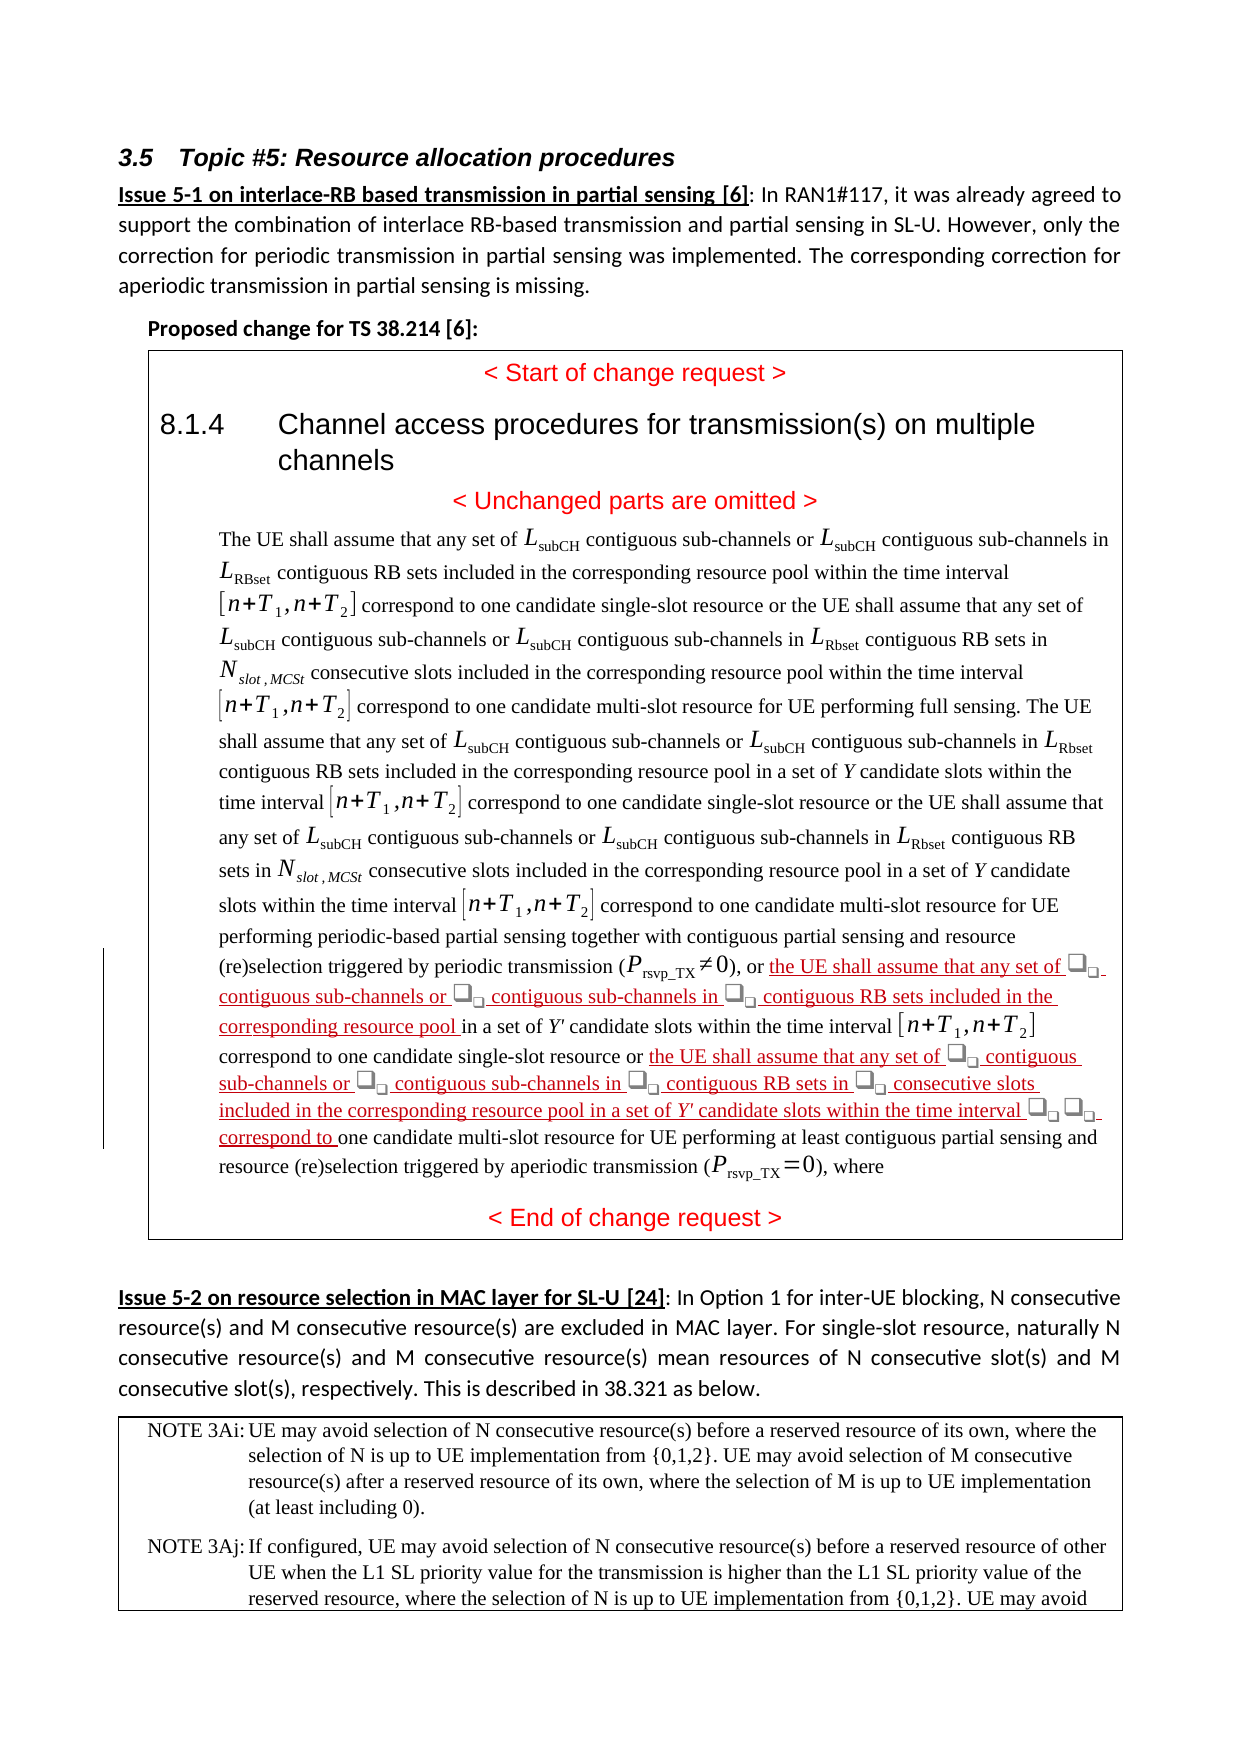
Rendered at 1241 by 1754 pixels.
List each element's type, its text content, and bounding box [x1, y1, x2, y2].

table_header < Start of change request > 8.1.4 Channel access procedures for transmission(s) on multiple channels < Unchanged parts are omitted > The UE shall assume that any set of contiguous sub-channels or contiguous sub-channels in contiguous RB sets included in the corresponding resource pool within the time interval correspond to one candidate single-slot resource or the UE shall assume that any set of contiguous sub-channels or contiguous sub-channels in contiguous RB sets in consecutive slots included in the corresponding resource pool within the time interval correspond to one candidate multi-slot resource for UE performing full sensing. The UE shall assume that any set of contiguous sub-channels or contiguous sub-channels in contiguous RB sets included in the corresponding resource pool in a set of Y candidate slots within the time interval correspond to one candidate single-slot resource or the UE shall assume that any set of contiguous sub-channels or contiguous sub-channels in contiguous RB sets in consecutive slots included in the corresponding resource pool in a set of Y candidate slots within the time interval correspond to one candidate multi-slot resource for UE performing periodic-based partial sensing together with contiguous partial sensing and resource (re)selection triggered by periodic transmission (), or in a set of Y' candidate slots within the time interval correspond to one candidate single-slot resource or one candidate multi-slot resource for UE performing at least contiguous partial sensing and resource (re)selection triggered by aperiodic transmission (), where < End of change request > [149, 351, 1122, 1239]
subtitle Topic #5: Resource allocation procedures [118, 143, 1122, 172]
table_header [119, 1418, 1122, 1610]
text Issue 5-2 on resource selection in MAC layer for SL-U [24]: In Option 1 for inter-UE blocking, N consecutive resource(s) and M consecutive resource(s) are excluded in MAC layer. For single-slot resource, naturally N consecutive resource(s) and M consecutive resource(s) mean resources of N consecutive slot(s) and M consecutive slot(s), respectively. This is described in 38.321 as below. [118, 1283, 1122, 1402]
text Proposed change for TS 38.214 [6]: [148, 314, 1122, 342]
text Issue 5-1 on interlace-RB based transmission in partial sensing [6]: In RAN1#117, it was already agreed to support the combination of interlace RB-based transmission and partial sensing in SL-U. However, only the correction for periodic transmission in partial sensing was implemented. The corresponding correction for aperiodic transmission in partial sensing is missing. [118, 180, 1122, 299]
